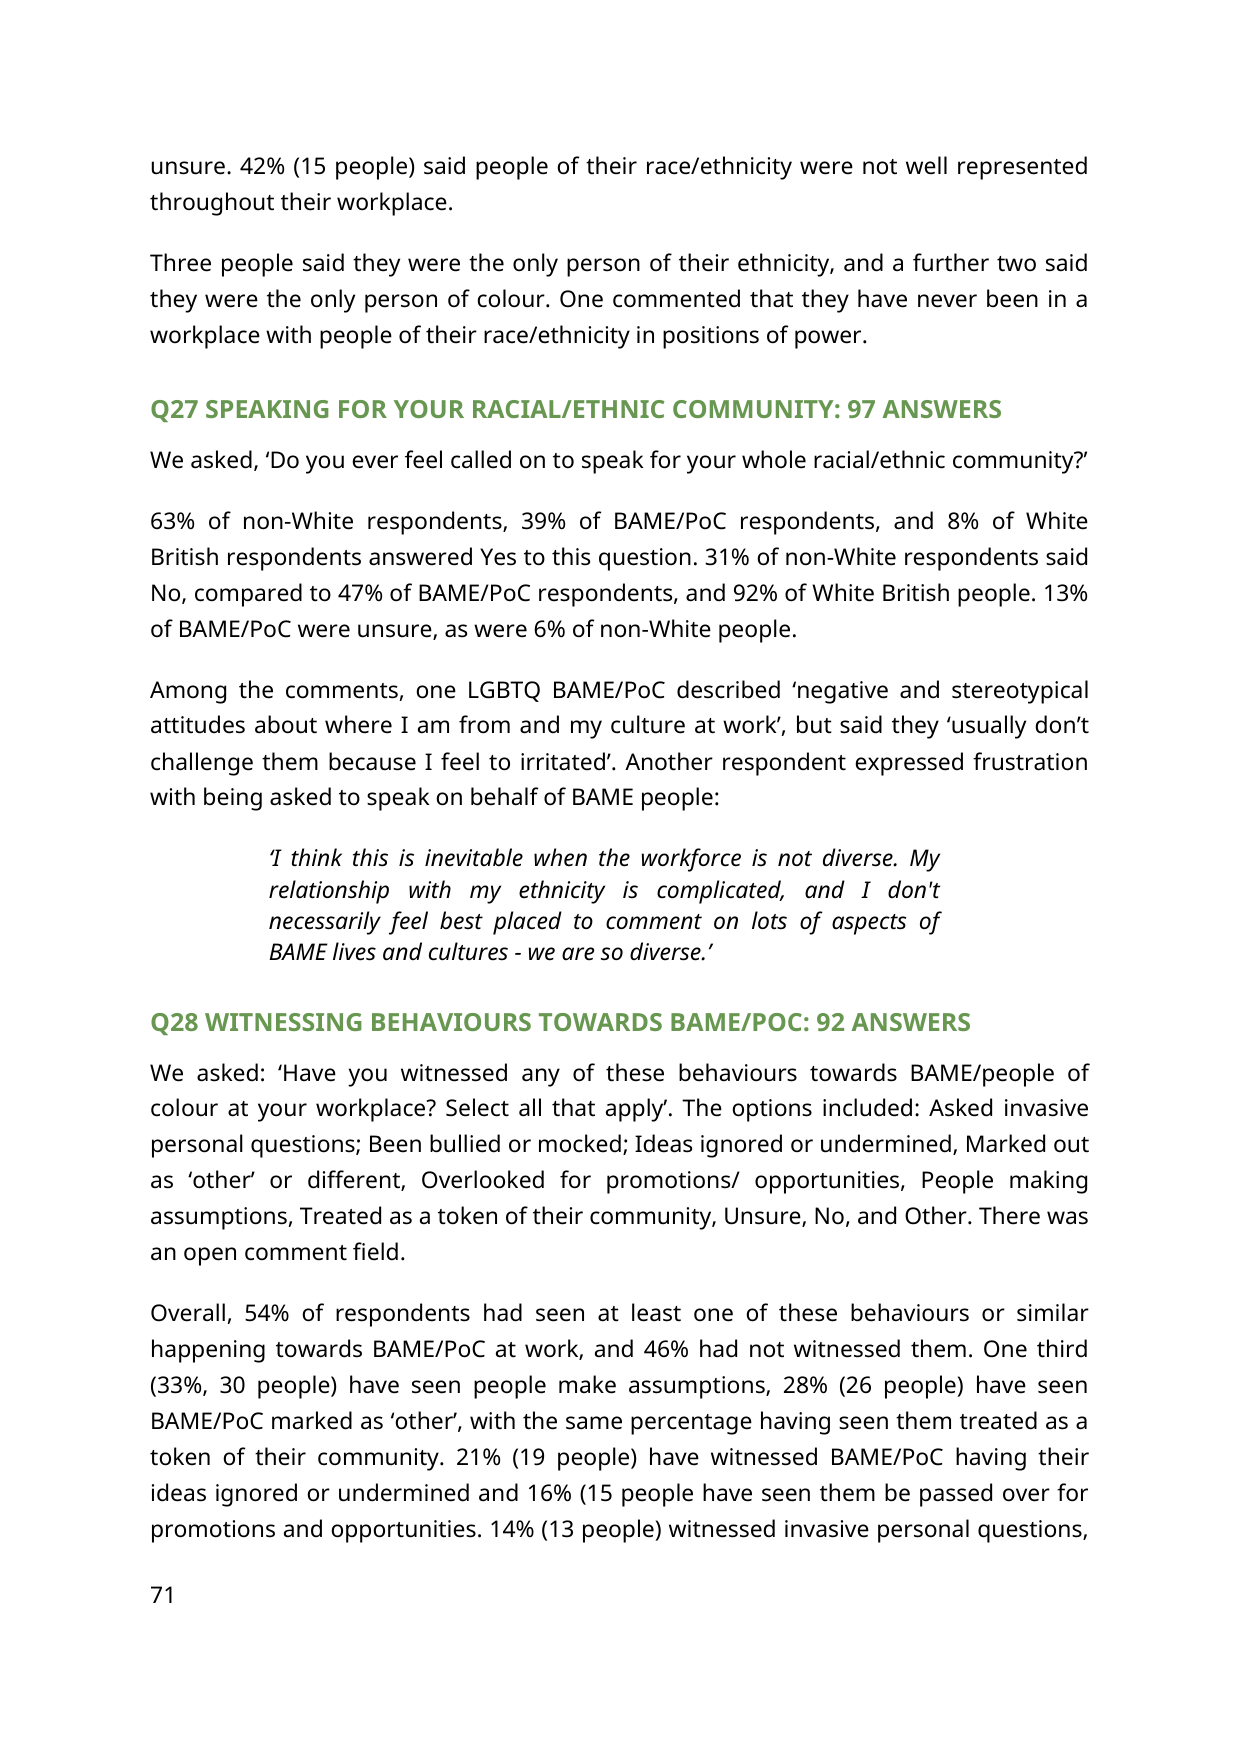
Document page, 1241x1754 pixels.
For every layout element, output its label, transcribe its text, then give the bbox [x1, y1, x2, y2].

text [150, 1297, 1090, 1544]
subtitle Q27 Speaking for your racial/ethnic community: 97 answers [150, 392, 1090, 426]
text We asked: ‘Have you witnessed any of these behaviours towards BAME/people of colour at your workplace? Select all that apply’. The options included: Asked invasive personal questions; Been bullied or mocked; Ideas ignored or undermined, Marked out as ‘other’ or different, Overlooked for promotions/ opportunities, People making assumptions, Treated as a token of their community, Unsure, No, and Other. There was an open comment field. [150, 1056, 1090, 1267]
text Among the comments, one LGBTQ BAME/PoC described ‘negative and stereotypical attitudes about where I am from and my culture at work’, but said they ‘usually don’t challenge them because I feel to irritated’. Another respondent expressed frustration with being asked to speak on behalf of BAME people: [150, 673, 1090, 813]
text Three people said they were the only person of their ethnicity, and a further two said they were the only person of colour. One commented that they have never been in a workplace with people of their race/ethnicity in positions of power. [150, 247, 1090, 350]
text We asked, ‘Do you ever feel called on to speak for your whole racial/ethnic community?’ [150, 444, 1090, 475]
text 63% of non-White respondents, 39% of BAME/PoC respondents, and 8% of White British respondents answered Yes to this question. 31% of non-White respondents said No, compared to 47% of BAME/PoC respondents, and 92% of White British people. 13% of BAME/PoC were unsure, as were 6% of non-White people. [150, 505, 1090, 644]
subtitle Q28 Witnessing behaviours towards BAME/PoC: 92 answers [150, 1005, 1090, 1039]
text ‘I think this is inevitable when the workforce is not diverse. My relationship with my ethnicity is complicated, and I don't necessarily feel best placed to comment on lots of aspects of BAME lives and cultures - we are so diverse.’ [269, 842, 943, 967]
